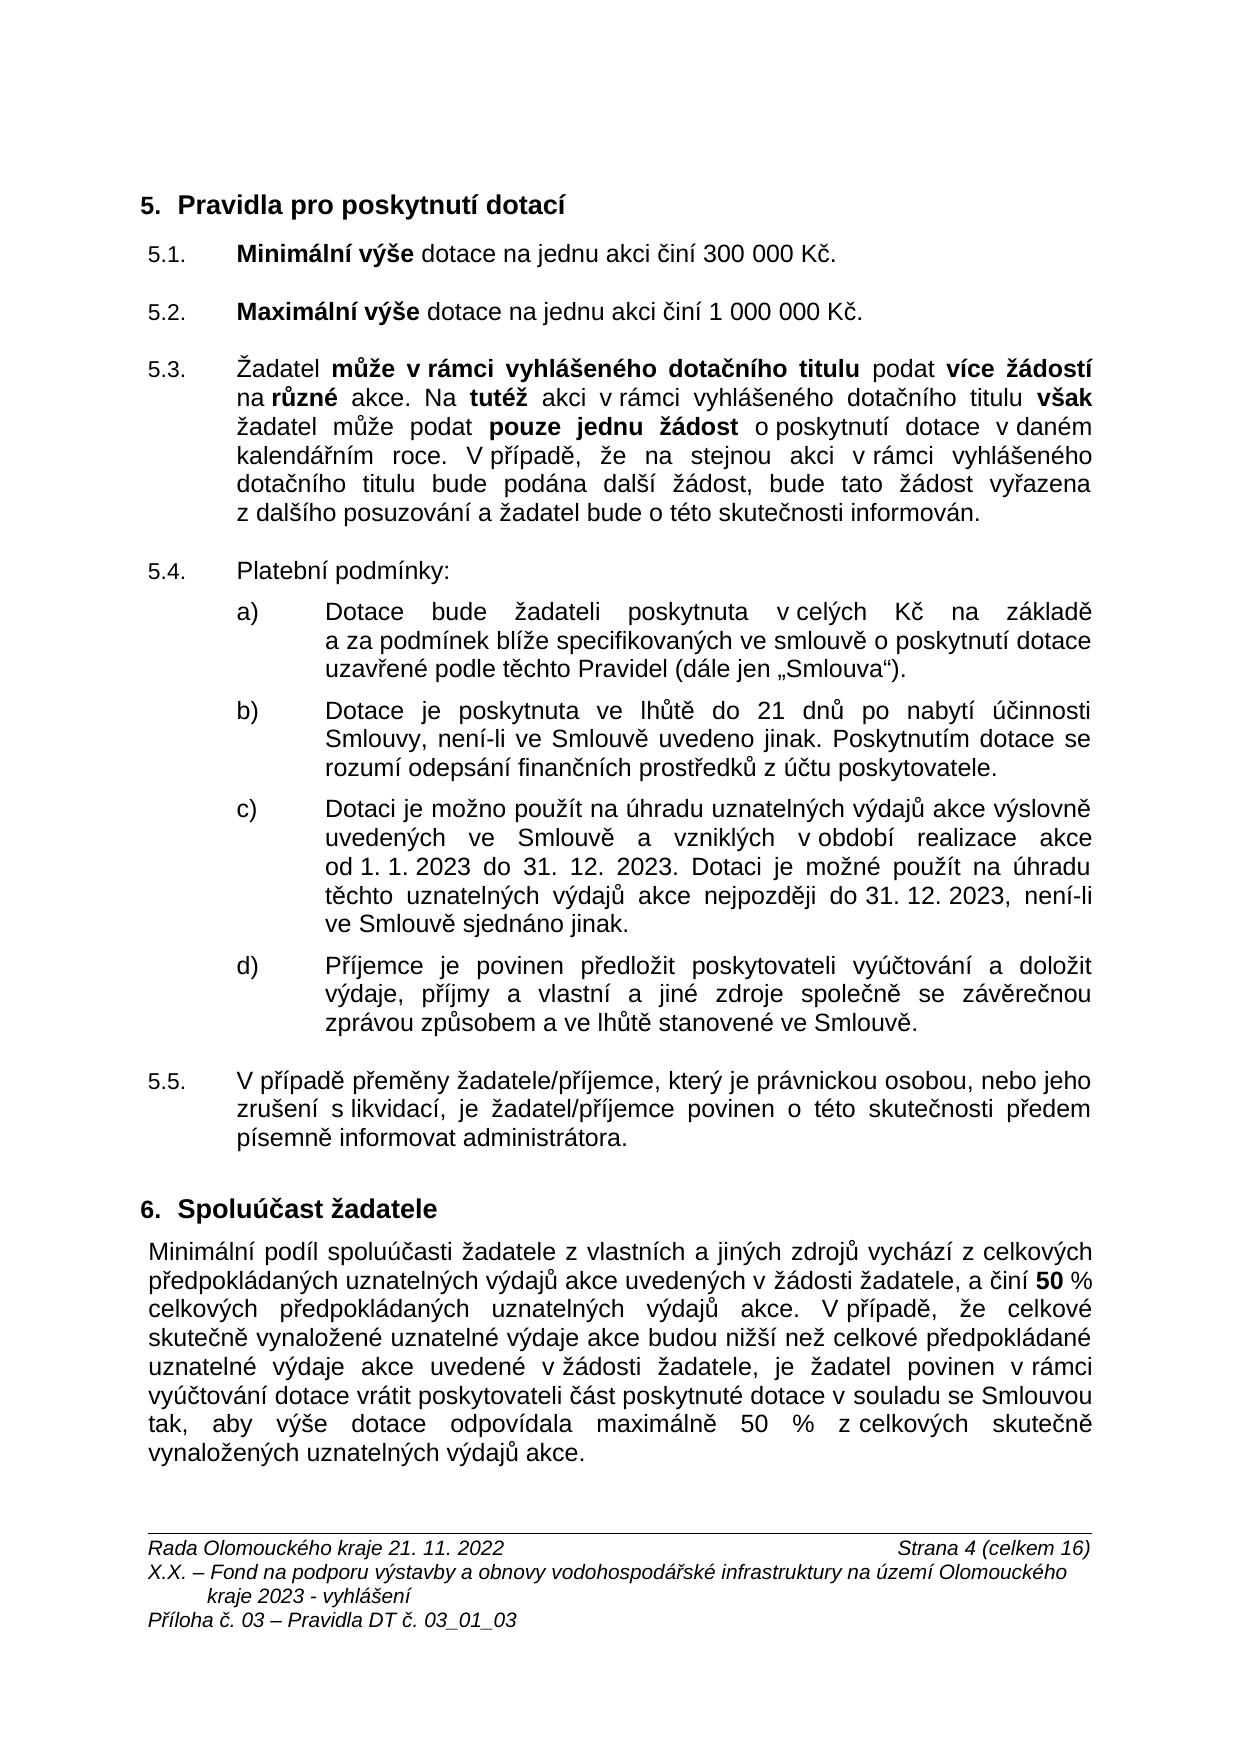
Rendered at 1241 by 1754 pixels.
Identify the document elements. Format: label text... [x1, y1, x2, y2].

list Minimální výše dotace na jednu akci činí 300 000 Kč. [148, 239, 1092, 268]
list Pravidla pro poskytnutí dotací [140, 189, 1092, 220]
list V případě přeměny žadatele/příjemce, který je právnickou osobou, nebo jeho zrušení s likvidací, je žadatel/příjemce povinen o této skutečnosti předem písemně informovat administrátora. [148, 1066, 1092, 1152]
list Dotaci je možno použít na úhradu uznatelných výdajů akce výslovně uvedených ve Smlouvě a vzniklých v období realizace akce od 1. 1. 2023 do 31. 12. 2023. Dotaci je možné použít na úhradu těchto uznatelných výdajů akce nejpozději do 31. 12. 2023, není-li ve Smlouvě sjednáno jinak. [236, 794, 1092, 938]
text Minimální podíl spoluúčasti žadatele z vlastních a jiných zdrojů vychází z celkových předpokládaných uznatelných výdajů akce uvedených v žádosti žadatele, a činí 50 % celkových předpokládaných uznatelných výdajů akce. V případě, že celkové skutečně vynaložené uznatelné výdaje akce budou nižší než celkové předpokládané uznatelné výdaje akce uvedené v žádosti žadatele, je žadatel povinen v rámci vyúčtování dotace vrátit poskytovateli část poskytnuté dotace v souladu se Smlouvou tak, aby výše dotace odpovídala maximálně 50 % z celkových skutečně vynaložených uznatelných výdajů akce. [148, 1237, 1092, 1467]
list Příjemce je povinen předložit poskytovateli vyúčtování a doložit výdaje, příjmy a vlastní a jiné zdroje společně se závěrečnou zprávou způsobem a ve lhůtě stanovené ve Smlouvě. [236, 951, 1092, 1037]
list Platební podmínky: [148, 556, 1092, 584]
list Dotace bude žadateli poskytnuta v celých Kč na základě a za podmínek blíže specifikovaných ve smlouvě o poskytnutí dotace uzavřené podle těchto Pravidel (dále jen „Smlouva“). [236, 597, 1092, 683]
list Spoluúčast žadatele [140, 1193, 1092, 1224]
list Dotace je poskytnuta ve lhůtě do 21 dnů po nabytí účinnosti Smlouvy, není-li ve Smlouvě uvedeno jinak. Poskytnutím dotace se rozumí odepsání finančních prostředků z účtu poskytovatele. [236, 696, 1092, 782]
list Žadatel může v rámci vyhlášeného dotačního titulu podat více žádostí na různé akce. Na tutéž akci v rámci vyhlášeného dotačního titulu však žadatel může podat pouze jednu žádost o poskytnutí dotace v daném kalendářním roce. V případě, že na stejnou akci v rámci vyhlášeného dotačního titulu bude podána další žádost, bude tato žádost vyřazena z dalšího posuzování a žadatel bude o této skutečnosti informován. [148, 354, 1092, 527]
list Maximální výše dotace na jednu akci činí 1 000 000 Kč. [148, 297, 1092, 326]
